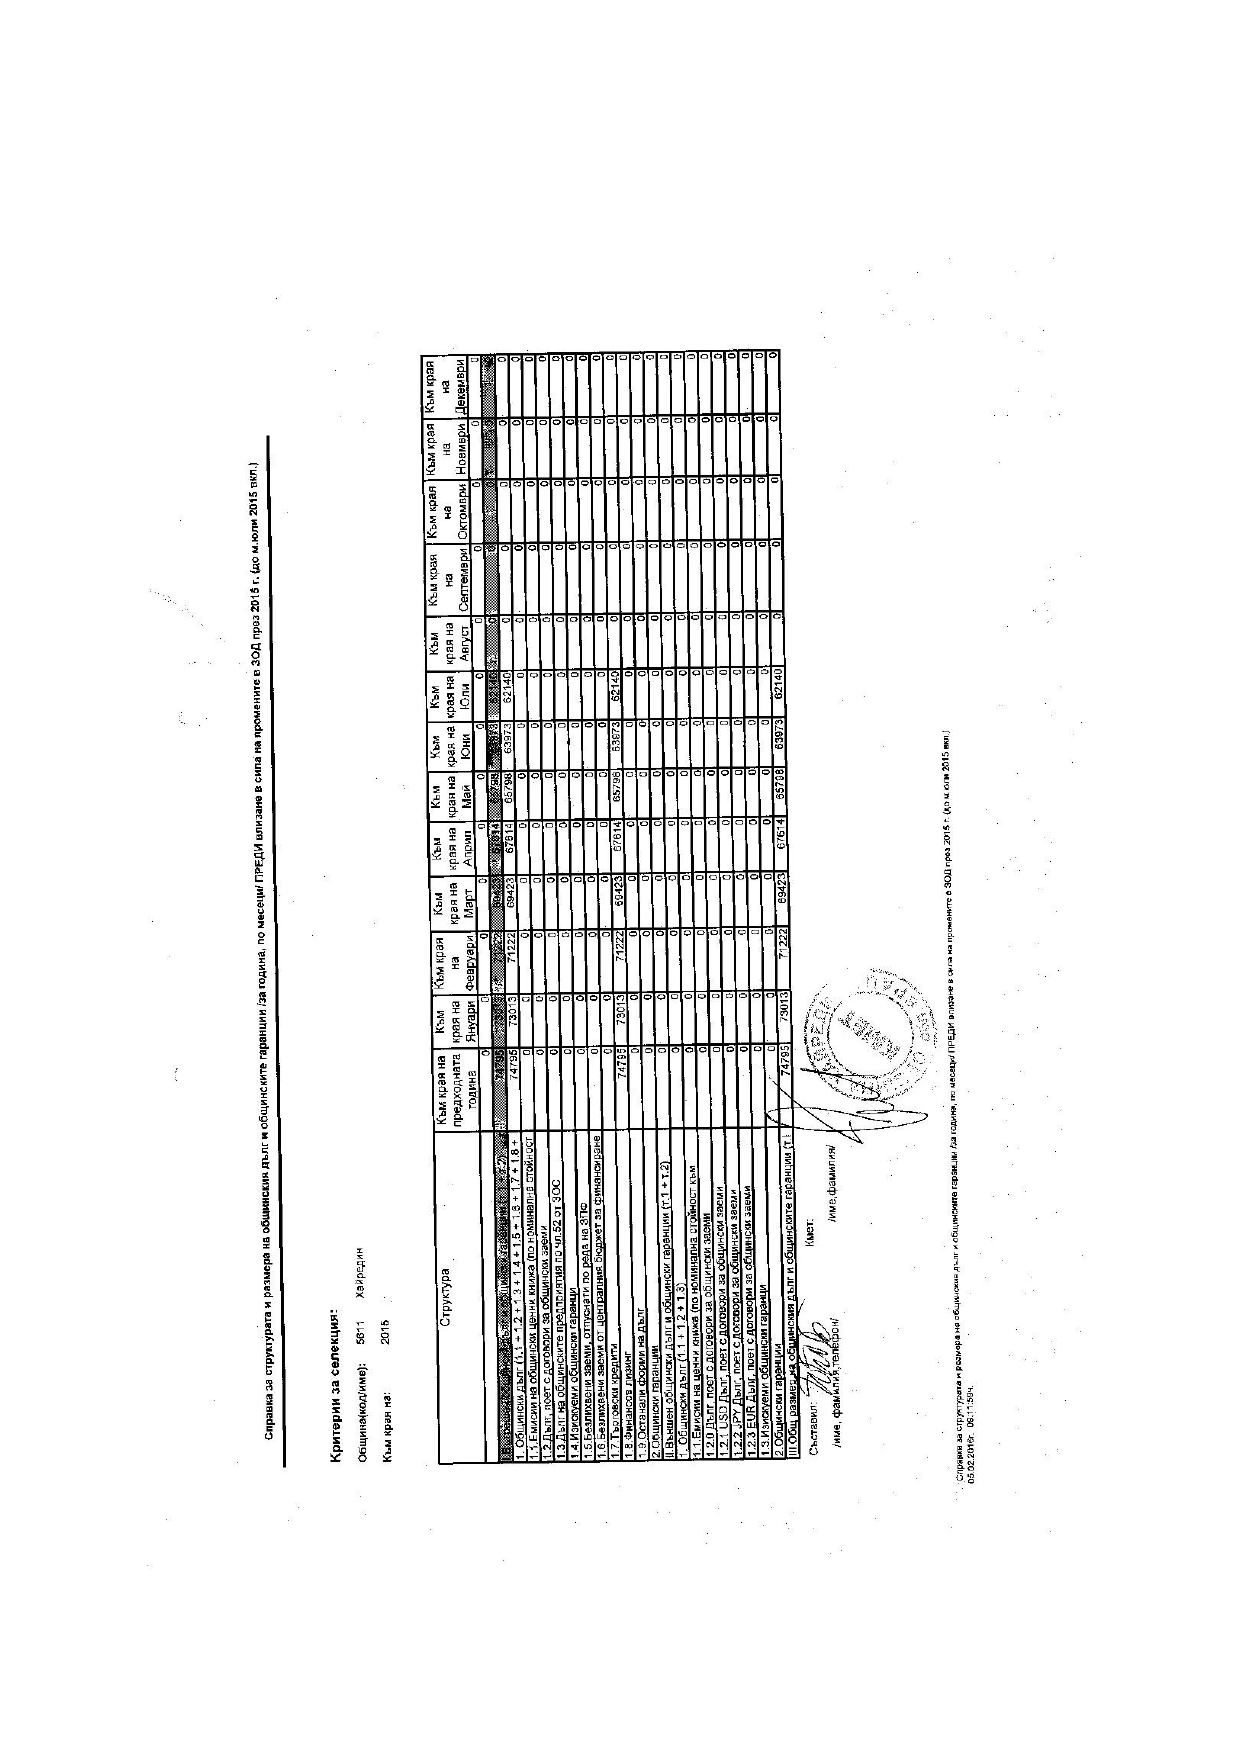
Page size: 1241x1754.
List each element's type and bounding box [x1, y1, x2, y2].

picture [147, 233, 1093, 1570]
